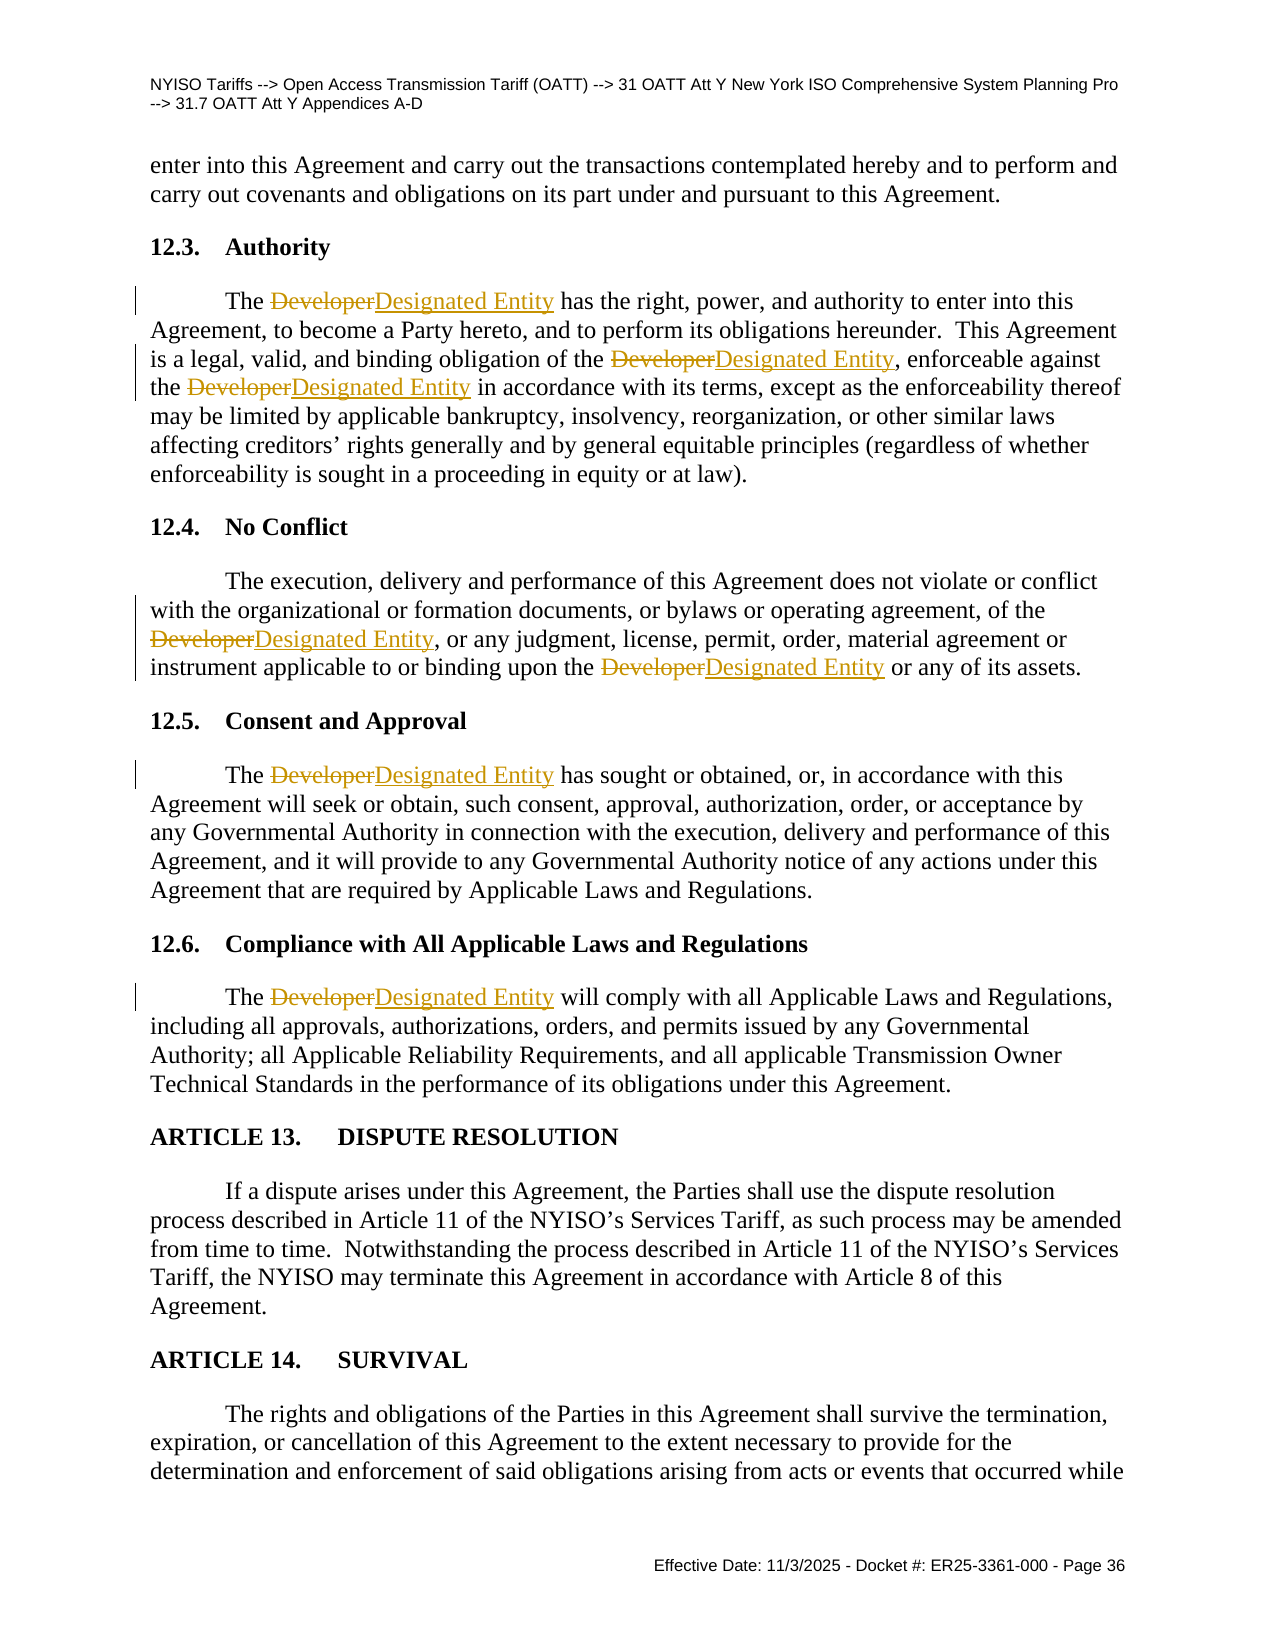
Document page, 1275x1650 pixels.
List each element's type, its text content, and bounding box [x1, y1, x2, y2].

text 12.3. Authority [150, 232, 1162, 261]
text The has sought or obtained, or, in accordance with this Agreement will seek or obtain, such consent, approval, authorization, order, or acceptance by any Governmental Authority in connection with the execution, delivery and performance of this Agreement, and it will provide to any Governmental Authority notice of any actions under this Agreement that are required by Applicable Laws and Regulations. [150, 760, 1125, 904]
text 12.5. Consent and Approval [150, 706, 1162, 735]
text 12.6. Compliance with All Applicable Laws and Regulations [150, 929, 1162, 957]
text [150, 1399, 1125, 1485]
subtitle ARTICLE 13. DISPUTE RESOLUTION [150, 1122, 1125, 1151]
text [150, 150, 1125, 207]
text The execution, delivery and performance of this Agreement does not violate or conflict with the organizational or formation documents, or bylaws or operating agreement, of the , or any judgment, license, permit, order, material agreement or instrument applicable to or binding upon the or any of its assets. [150, 566, 1125, 681]
text 12.4. No Conflict [150, 512, 1162, 541]
text The will comply with all Applicable Laws and Regulations, including all approvals, authorizations, orders, and permits issued by any Governmental Authority; all Applicable Reliability Requirements, and all applicable Transmission Owner Technical Standards in the performance of its obligations under this Agreement. [150, 982, 1125, 1097]
text If a dispute arises under this Agreement, the Parties shall use the dispute resolution process described in Article 11 of the NYISO’s Services Tariff, as such process may be amended from time to time. Notwithstanding the process described in Article 11 of the NYISO’s Services Tariff, the NYISO may terminate this Agreement in accordance with Article 8 of this Agreement. [150, 1176, 1125, 1320]
subtitle ARTICLE 14. SURVIVAL [150, 1345, 1125, 1374]
text The has the right, power, and authority to enter into this Agreement, to become a Party hereto, and to perform its obligations hereunder. This Agreement is a legal, valid, and binding obligation of the , enforceable against the in accordance with its terms, except as the enforceability thereof may be limited by applicable bankruptcy, insolvency, reorganization, or other similar laws affecting creditors’ rights generally and by general equitable principles (regardless of whether enforceability is sought in a proceeding in equity or at law). [150, 286, 1125, 487]
